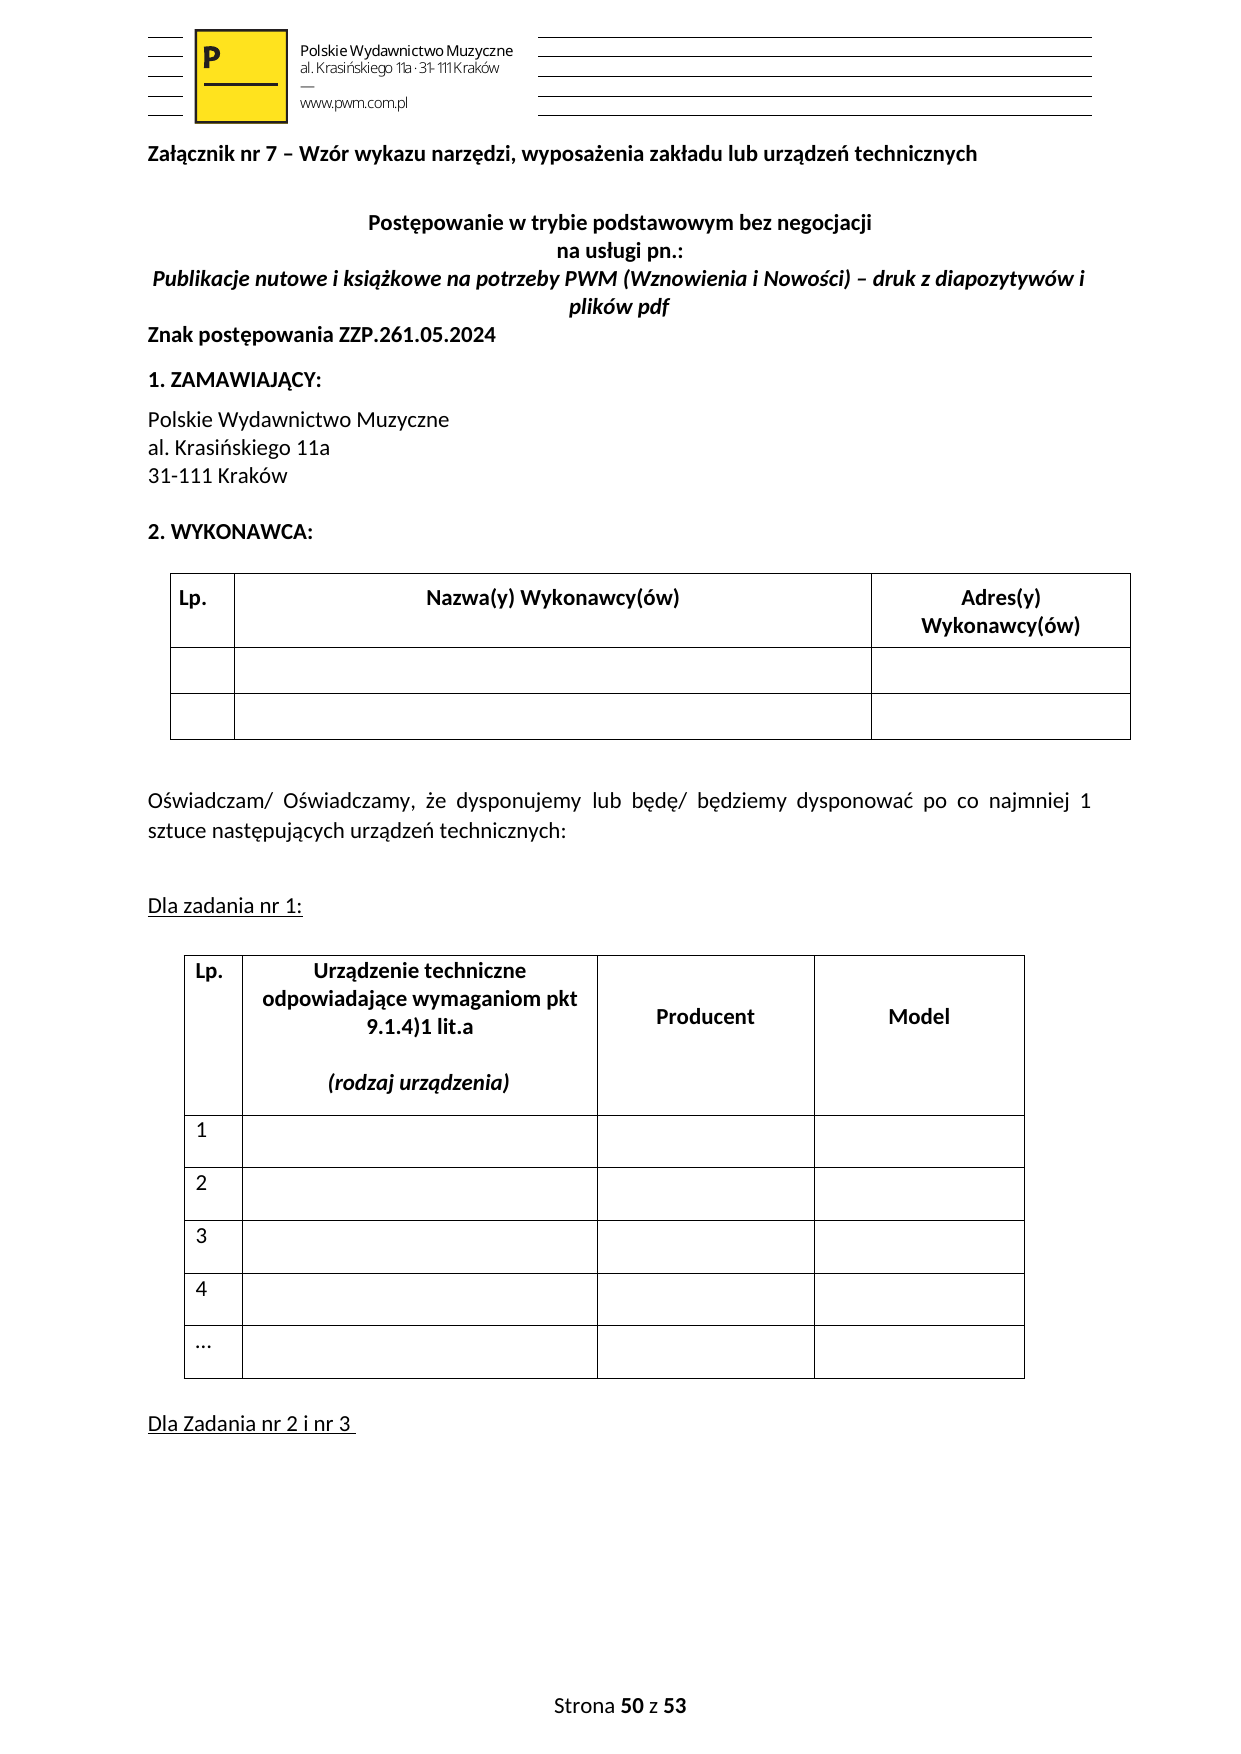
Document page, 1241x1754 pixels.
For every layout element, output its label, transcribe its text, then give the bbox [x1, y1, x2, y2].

text Postępowanie w trybie podstawowym bez negocjacji [148, 208, 1093, 236]
text Dla zadania nr 1: [148, 892, 1093, 919]
table_cell 4 [185, 1274, 242, 1325]
table_cell [171, 694, 234, 738]
table_header Lp. [185, 956, 242, 1114]
table_cell [243, 1326, 597, 1378]
table_cell [815, 1116, 1024, 1167]
table_cell 1 [185, 1116, 242, 1167]
table_cell [243, 1274, 597, 1325]
table_cell 3 [185, 1221, 242, 1273]
text Oświadczam/ Oświadczamy, że dysponujemy lub będę/ będziemy dysponować po co najmniej 1 sztuce następujących urządzeń technicznych: [148, 786, 1093, 845]
subtitle Załącznik nr 7 – Wzór wykazu narzędzi, wyposażenia zakładu lub urządzeń technicznych [148, 139, 1093, 167]
table_cell … [185, 1326, 242, 1378]
table_cell [235, 694, 871, 738]
text Publikacje nutowe i książkowe na potrzeby PWM (Wznowienia i Nowości) – druk z diapozytywów i plików pdf [148, 264, 1093, 320]
table_cell [872, 694, 1130, 738]
table_cell [598, 1326, 814, 1378]
table_cell [815, 1221, 1024, 1273]
table_cell 2 [185, 1168, 242, 1220]
text Polskie Wydawnictwo Muzyczne [148, 405, 1093, 433]
table_header Urządzenie techniczne odpowiadające wymaganiom pkt 9.1.4)1 lit.a (rodzaj urządzenia) [243, 956, 597, 1114]
table_cell [598, 1116, 814, 1167]
table_cell [598, 1274, 814, 1325]
table_cell [598, 1168, 814, 1220]
table_cell [598, 1221, 814, 1273]
table_header Nazwa(y) Wykonawcy(ów) [235, 574, 871, 647]
text Znak postępowania ZZP.261.05.2024 [148, 320, 1093, 348]
table_header Adres(y) Wykonawcy(ów) [872, 574, 1130, 647]
table_header Producent [598, 956, 814, 1114]
table_cell [872, 648, 1130, 693]
table_cell [235, 648, 871, 693]
table_header Model [815, 956, 1024, 1114]
table_cell [243, 1168, 597, 1220]
text 1. ZAMAWIAJĄCY: [148, 365, 1093, 393]
text al. Krasińskiego 11a [148, 433, 1093, 461]
table_cell [815, 1168, 1024, 1220]
text na usługi pn.: [148, 236, 1093, 264]
table_cell [243, 1116, 597, 1167]
table_cell [171, 648, 234, 693]
text 31-111 Kraków [148, 461, 1093, 489]
table_cell [815, 1326, 1024, 1378]
table_cell [243, 1221, 597, 1273]
table_cell [815, 1274, 1024, 1325]
text Dla Zadania nr 2 i nr 3 [148, 1381, 1093, 1437]
text 2. WYKONAWCA: [148, 517, 1093, 545]
table_header Lp. [171, 574, 234, 647]
